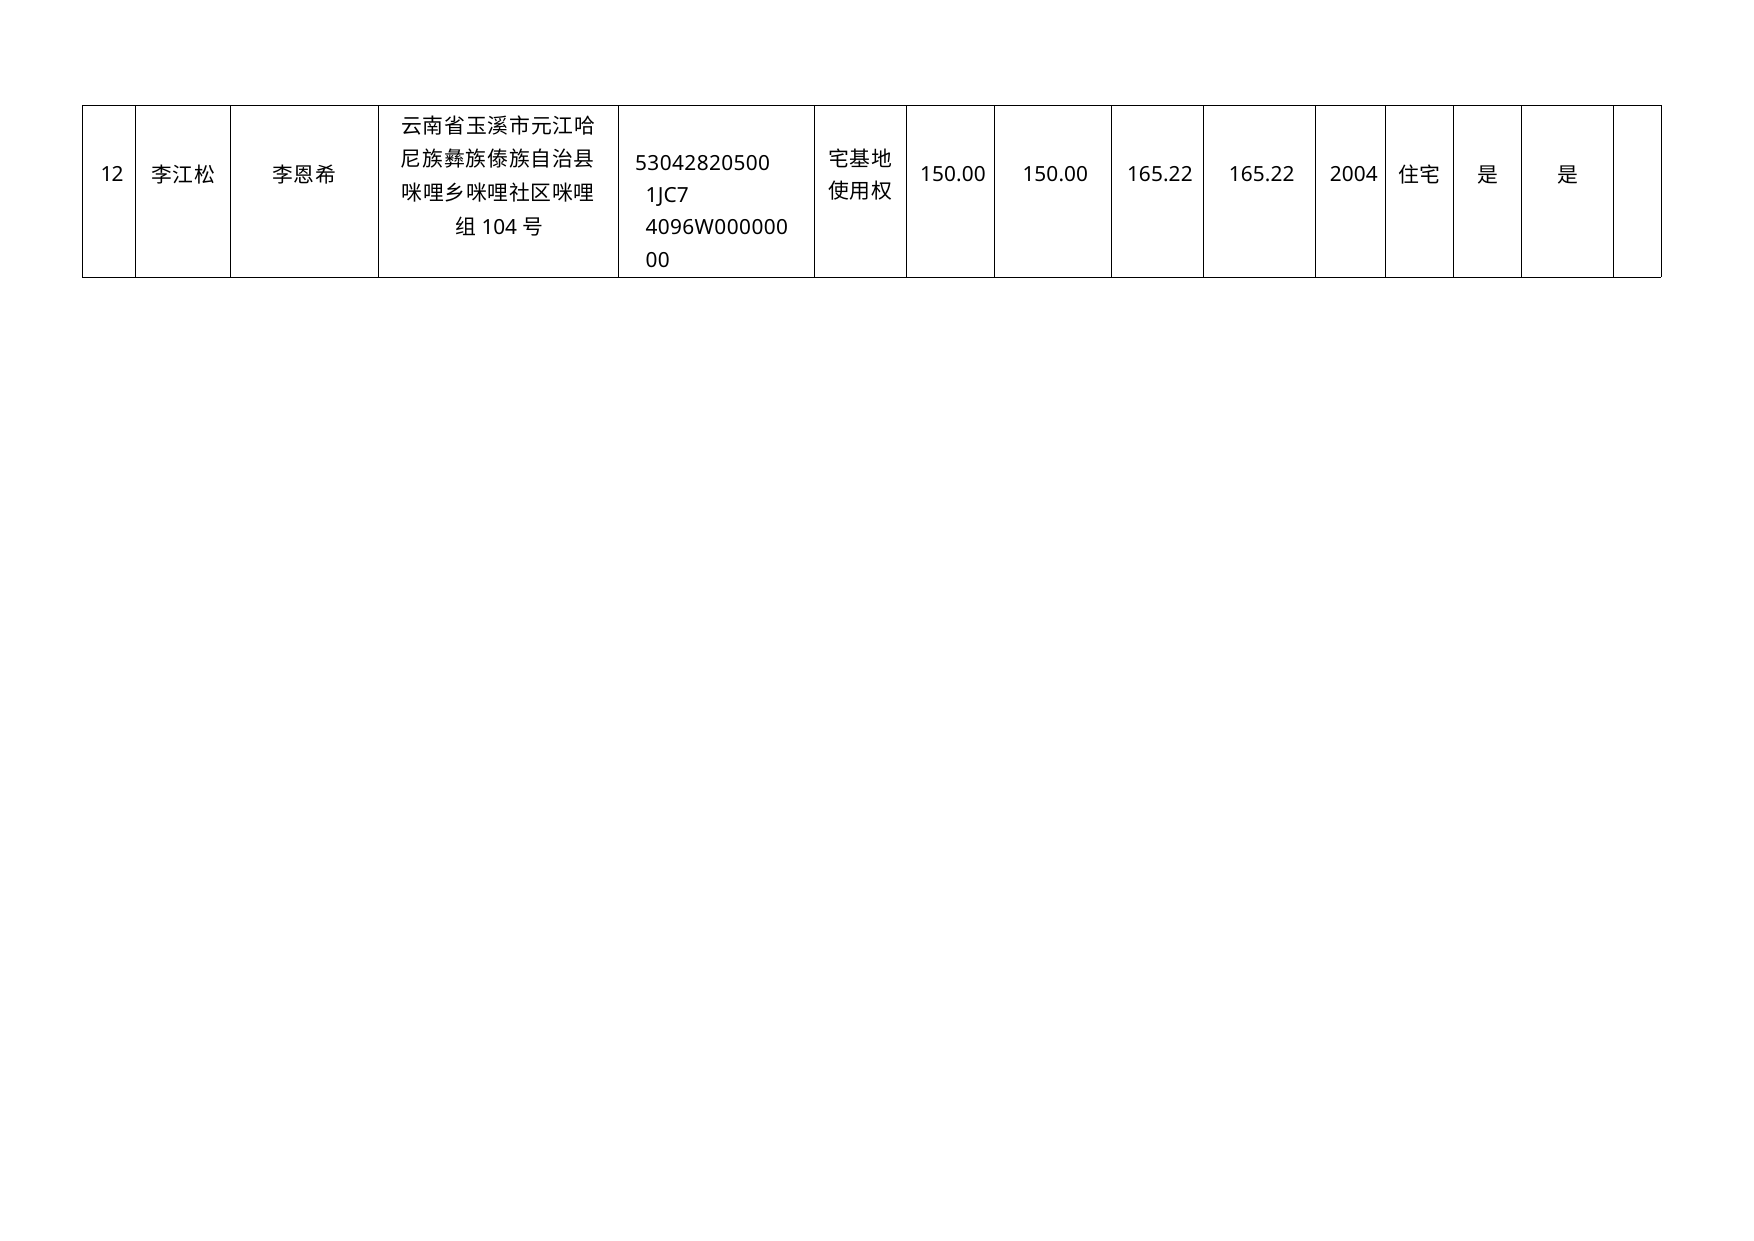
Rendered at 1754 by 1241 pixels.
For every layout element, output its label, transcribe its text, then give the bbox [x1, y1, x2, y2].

table_cell 李恩希 [231, 106, 378, 277]
table_cell 2004 [1316, 106, 1385, 277]
table_cell [1614, 106, 1661, 277]
table_cell 是 [1454, 106, 1521, 277]
table_cell 165.22 [1112, 106, 1203, 277]
table_cell 12 [83, 106, 135, 277]
table_cell 李江松 [136, 106, 230, 277]
table_cell 宅基地 使用权 [815, 106, 906, 277]
table_cell 165.22 [1204, 106, 1315, 277]
table_cell 530428205001JC7 4096W00000000 [619, 106, 814, 277]
table_cell 是 [1522, 106, 1613, 277]
table_cell 150.00 [907, 106, 994, 277]
table_cell 云南省玉溪市元江哈 尼族彝族傣族自治县 咪哩乡咪哩社区咪哩 组 104 号 [379, 106, 618, 277]
table_cell 150.00 [995, 106, 1111, 277]
table_cell 住宅 [1386, 106, 1453, 277]
